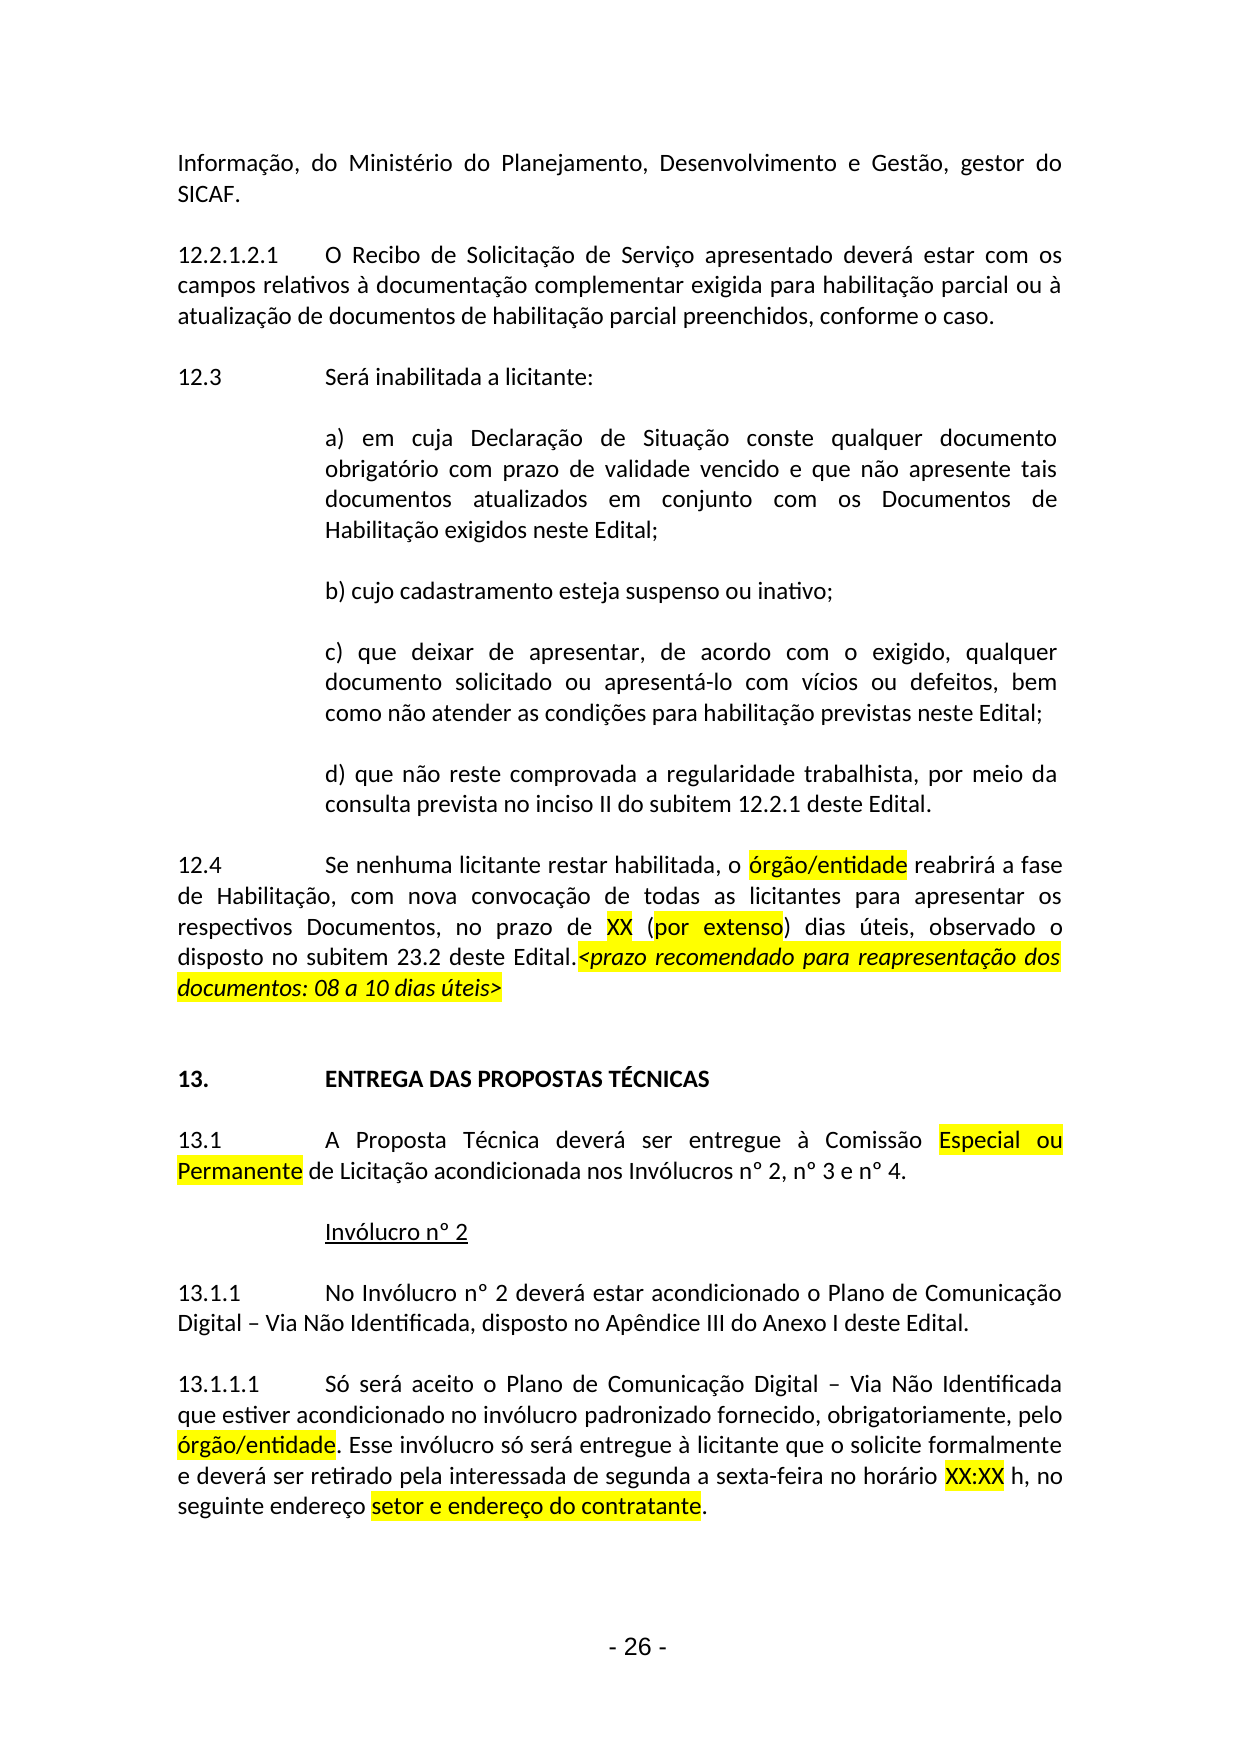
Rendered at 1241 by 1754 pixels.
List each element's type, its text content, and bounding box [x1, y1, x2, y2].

text Invólucro nº 2 [177, 1216, 1063, 1246]
text 13.1.1 No Invólucro nº 2 deverá estar acondicionado o Plano de Comunicação Digital – Via Não Identificada, disposto no Apêndice III do Anexo I deste Edital. [177, 1277, 1063, 1338]
text d) que não reste comprovada a regularidade trabalhista, por meio da consulta prevista no inciso II do subitem 12.2.1 deste Edital. [325, 758, 1058, 819]
list 12.4 Se nenhuma licitante restar habilitada, o órgão/entidade reabrirá a fase de Habilitação, com nova convocação de todas as licitantes para apresentar os respectivos Documentos, no prazo de XX (por extenso) dias úteis, observado o disposto no subitem 23.2 deste Edital.<prazo recomendado para reapresentação dos documentos: 08 a 10 dias úteis> [177, 849, 1063, 1002]
text 12.2.1.2.1 O Recibo de Solicitação de Serviço apresentado deverá estar com os campos relativos à documentação complementar exigida para habilitação parcial ou à atualização de documentos de habilitação parcial preenchidos, conforme o caso. [177, 239, 1063, 331]
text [177, 148, 1063, 209]
text a) em cuja Declaração de Situação conste qualquer documento obrigatório com prazo de validade vencido e que não apresente tais documentos atualizados em conjunto com os Documentos de Habilitação exigidos neste Edital; [325, 422, 1058, 544]
text 13.1 A Proposta Técnica deverá ser entregue à Comissão Especial ou Permanente de Licitação acondicionada nos Invólucros nº 2, nº 3 e nº 4. [177, 1124, 1063, 1185]
text b) cujo cadastramento esteja suspenso ou inativo; [325, 575, 1058, 605]
list ENTREGA DAS PROPOSTAS TÉCNICAS [177, 1063, 1063, 1094]
list 12.3 Será inabilitada a licitante: [177, 361, 1063, 392]
text 13.1.1.1 Só será aceito o Plano de Comunicação Digital – Via Não Identificada que estiver acondicionado no invólucro padronizado fornecido, obrigatoriamente, pelo órgão/entidade. Esse invólucro só será entregue à licitante que o solicite formalmente e deverá ser retirado pela interessada de segunda a sexta-feira no horário XX:XX h, no seguinte endereço setor e endereço do contratante. [177, 1368, 1063, 1521]
text c) que deixar de apresentar, de acordo com o exigido, qualquer documento solicitado ou apresentá-lo com vícios ou defeitos, bem como não atender as condições para habilitação previstas neste Edital; [325, 636, 1058, 727]
